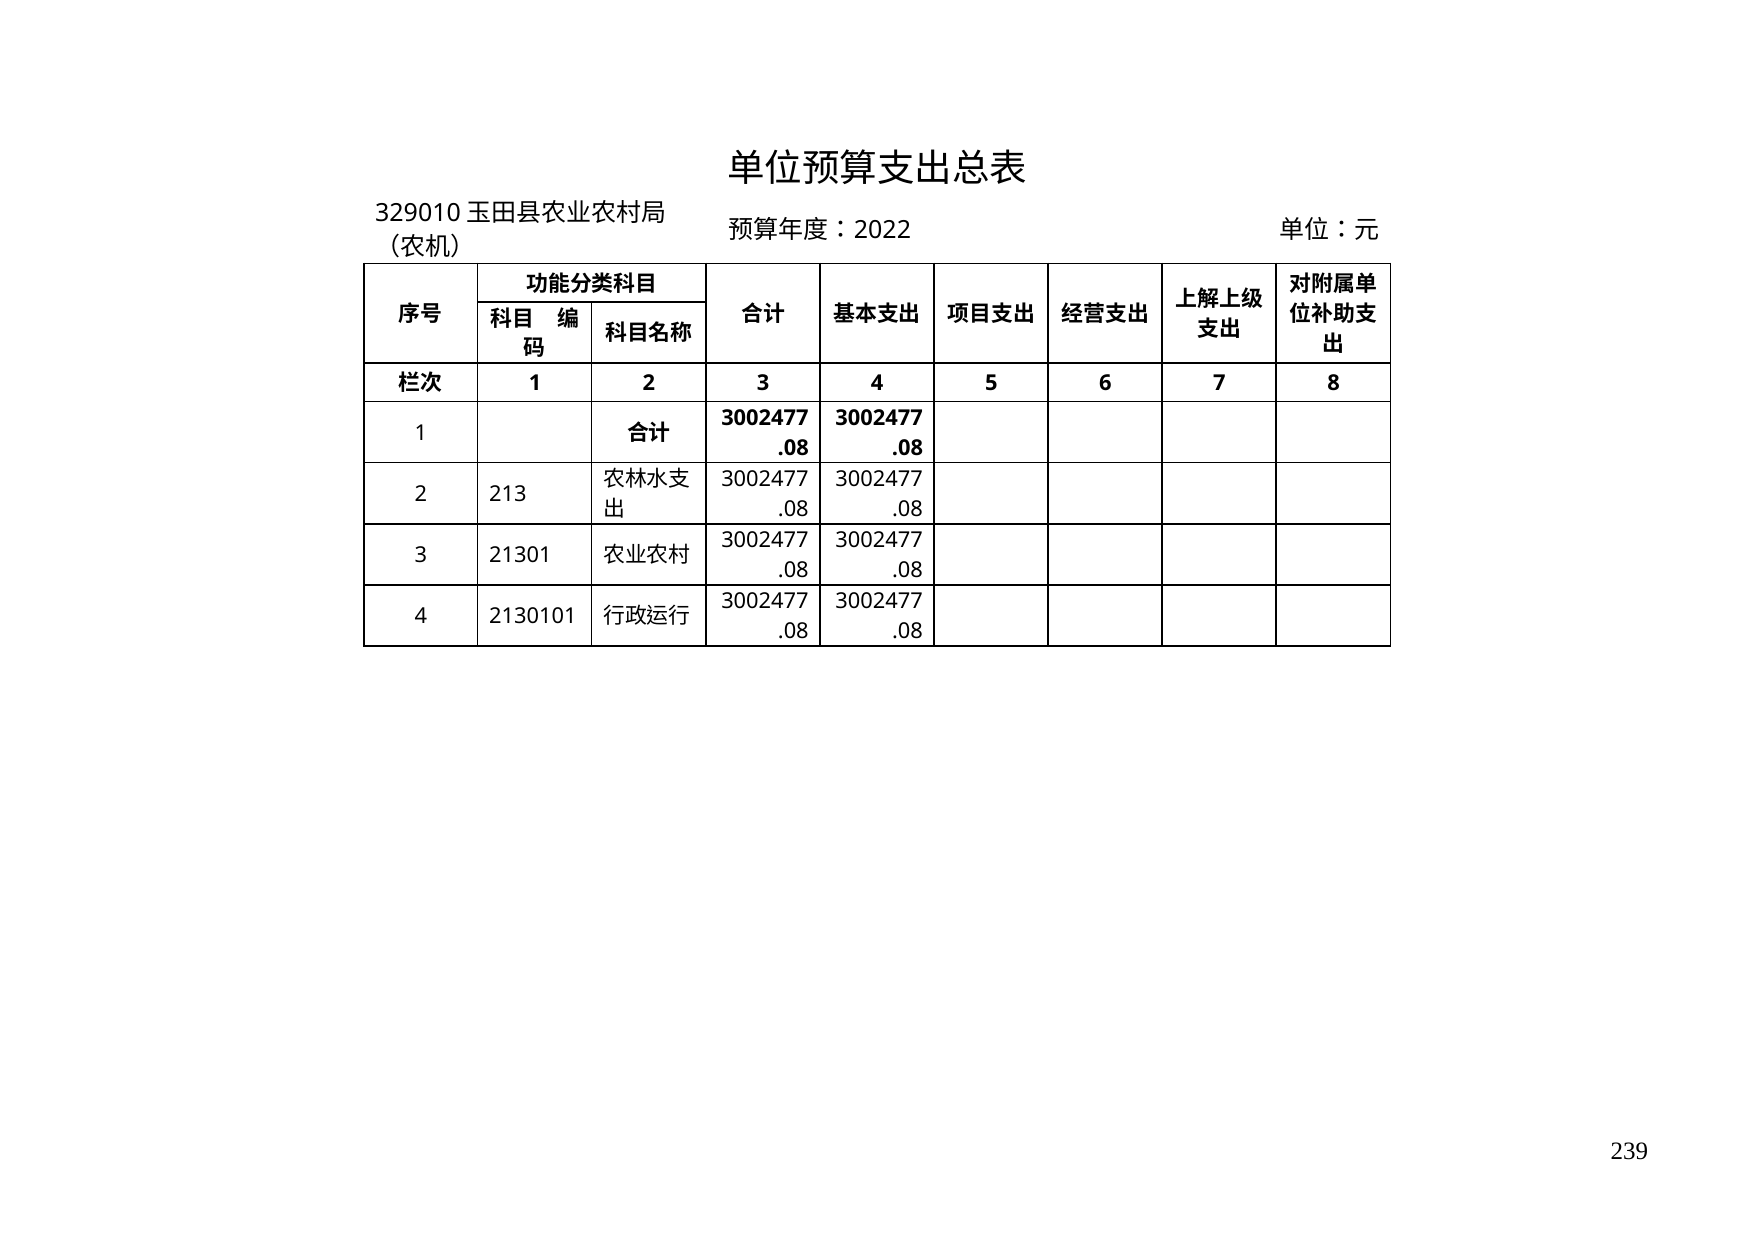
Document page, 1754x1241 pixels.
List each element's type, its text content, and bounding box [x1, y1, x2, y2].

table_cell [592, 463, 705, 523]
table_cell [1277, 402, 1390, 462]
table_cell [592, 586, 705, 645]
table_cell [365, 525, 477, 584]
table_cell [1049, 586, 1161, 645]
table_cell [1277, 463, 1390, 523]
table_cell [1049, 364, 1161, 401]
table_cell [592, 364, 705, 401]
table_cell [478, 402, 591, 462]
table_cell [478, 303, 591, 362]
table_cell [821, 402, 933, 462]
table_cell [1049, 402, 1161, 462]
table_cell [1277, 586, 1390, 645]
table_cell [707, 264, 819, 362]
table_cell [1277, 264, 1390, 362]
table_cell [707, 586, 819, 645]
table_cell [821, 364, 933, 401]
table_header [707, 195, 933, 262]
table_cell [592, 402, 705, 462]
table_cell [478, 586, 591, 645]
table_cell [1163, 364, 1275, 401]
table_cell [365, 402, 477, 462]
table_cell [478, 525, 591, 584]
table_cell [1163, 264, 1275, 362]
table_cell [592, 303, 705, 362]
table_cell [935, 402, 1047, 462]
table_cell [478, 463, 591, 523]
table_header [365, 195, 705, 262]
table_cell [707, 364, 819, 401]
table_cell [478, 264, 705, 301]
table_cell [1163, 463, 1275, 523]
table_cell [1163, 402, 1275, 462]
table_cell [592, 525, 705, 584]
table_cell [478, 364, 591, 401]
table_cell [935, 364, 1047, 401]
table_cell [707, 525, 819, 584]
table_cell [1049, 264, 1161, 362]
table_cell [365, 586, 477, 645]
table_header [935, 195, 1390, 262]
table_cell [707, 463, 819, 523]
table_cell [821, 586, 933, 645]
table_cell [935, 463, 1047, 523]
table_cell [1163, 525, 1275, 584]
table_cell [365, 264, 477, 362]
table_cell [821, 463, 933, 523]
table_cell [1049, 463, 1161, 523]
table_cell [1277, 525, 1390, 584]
text 单位预算支出总表 [106, 142, 1648, 193]
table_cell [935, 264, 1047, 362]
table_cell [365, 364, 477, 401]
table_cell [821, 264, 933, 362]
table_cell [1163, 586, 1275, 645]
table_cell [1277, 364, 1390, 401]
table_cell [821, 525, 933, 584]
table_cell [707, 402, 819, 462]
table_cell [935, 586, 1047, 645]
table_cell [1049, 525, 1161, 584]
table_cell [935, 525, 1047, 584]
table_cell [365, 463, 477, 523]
